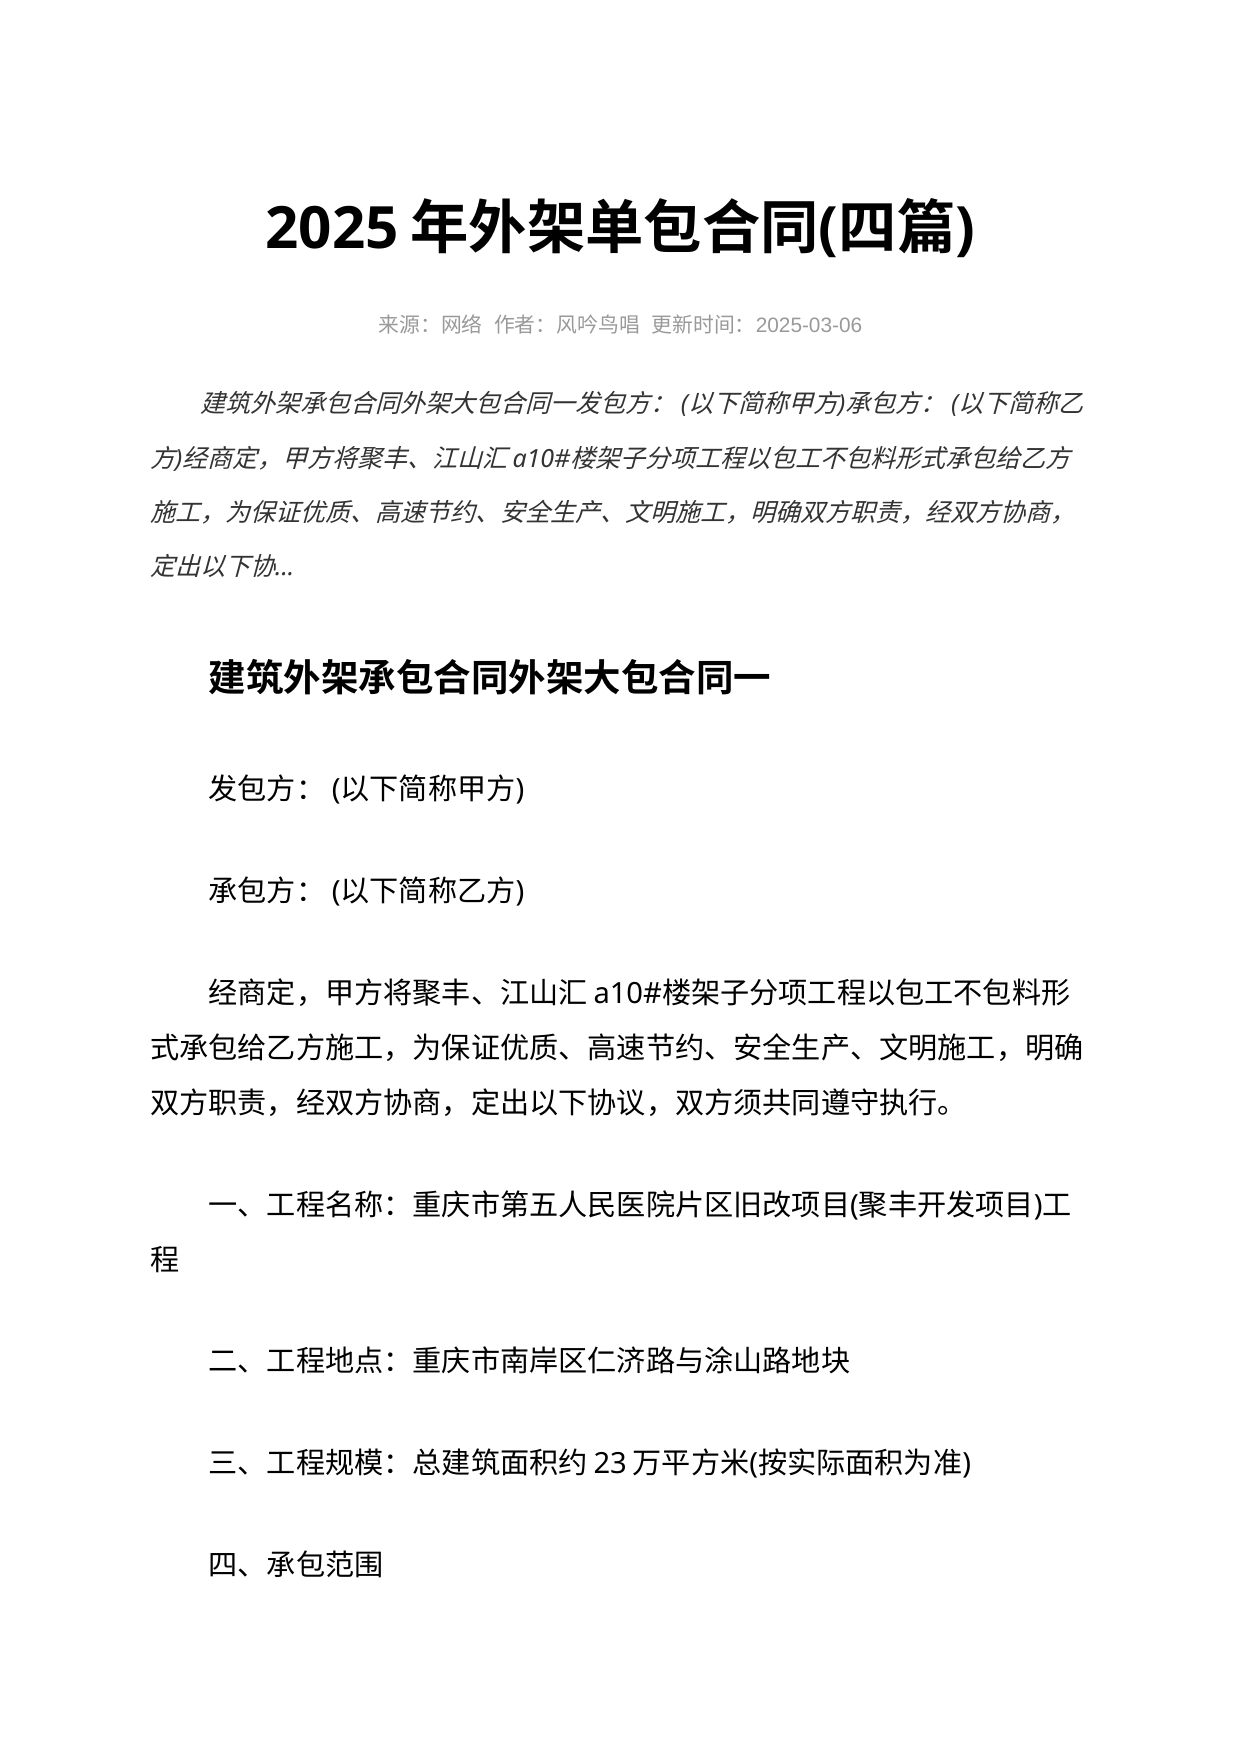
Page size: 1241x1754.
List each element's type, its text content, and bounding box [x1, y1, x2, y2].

text 来源：网络 作者：风吟鸟唱 更新时间：2025-03-06 [150, 313, 1090, 337]
text 经商定，甲方将聚丰、江山汇a10#楼架子分项工程以包工不包料形式承包给乙方施工，为保证优质、高速节约、安全生产、文明施工，明确双方职责，经双方协商，定出以下协议，双方须共同遵守执行。 [150, 969, 1090, 1122]
text 建筑外架承包合同外架大包合同一发包方： (以下简称甲方)承包方： (以下简称乙方)经商定，甲方将聚丰、江山汇a10#楼架子分项工程以包工不包料形式承包给乙方施工，为保证优质、高速节约、安全生产、文明施工，明确双方职责，经双方协商，定出以下协... [150, 384, 1090, 583]
subtitle 2025年外架单包合同(四篇) [150, 181, 1090, 266]
text 发包方： (以下简称甲方) [150, 766, 1090, 808]
text 四、承包范围 [150, 1542, 1090, 1584]
text 一、工程名称：重庆市第五人民医院片区旧改项目(聚丰开发项目)工程 [150, 1181, 1090, 1278]
text 二、工程地点：重庆市南岸区仁济路与涂山路地块 [150, 1338, 1090, 1380]
text 承包方： (以下简称乙方) [150, 867, 1090, 910]
text 建筑外架承包合同外架大包合同一 [150, 648, 1090, 702]
text 三、工程规模：总建筑面积约23万平方米(按实际面积为准) [150, 1440, 1090, 1482]
